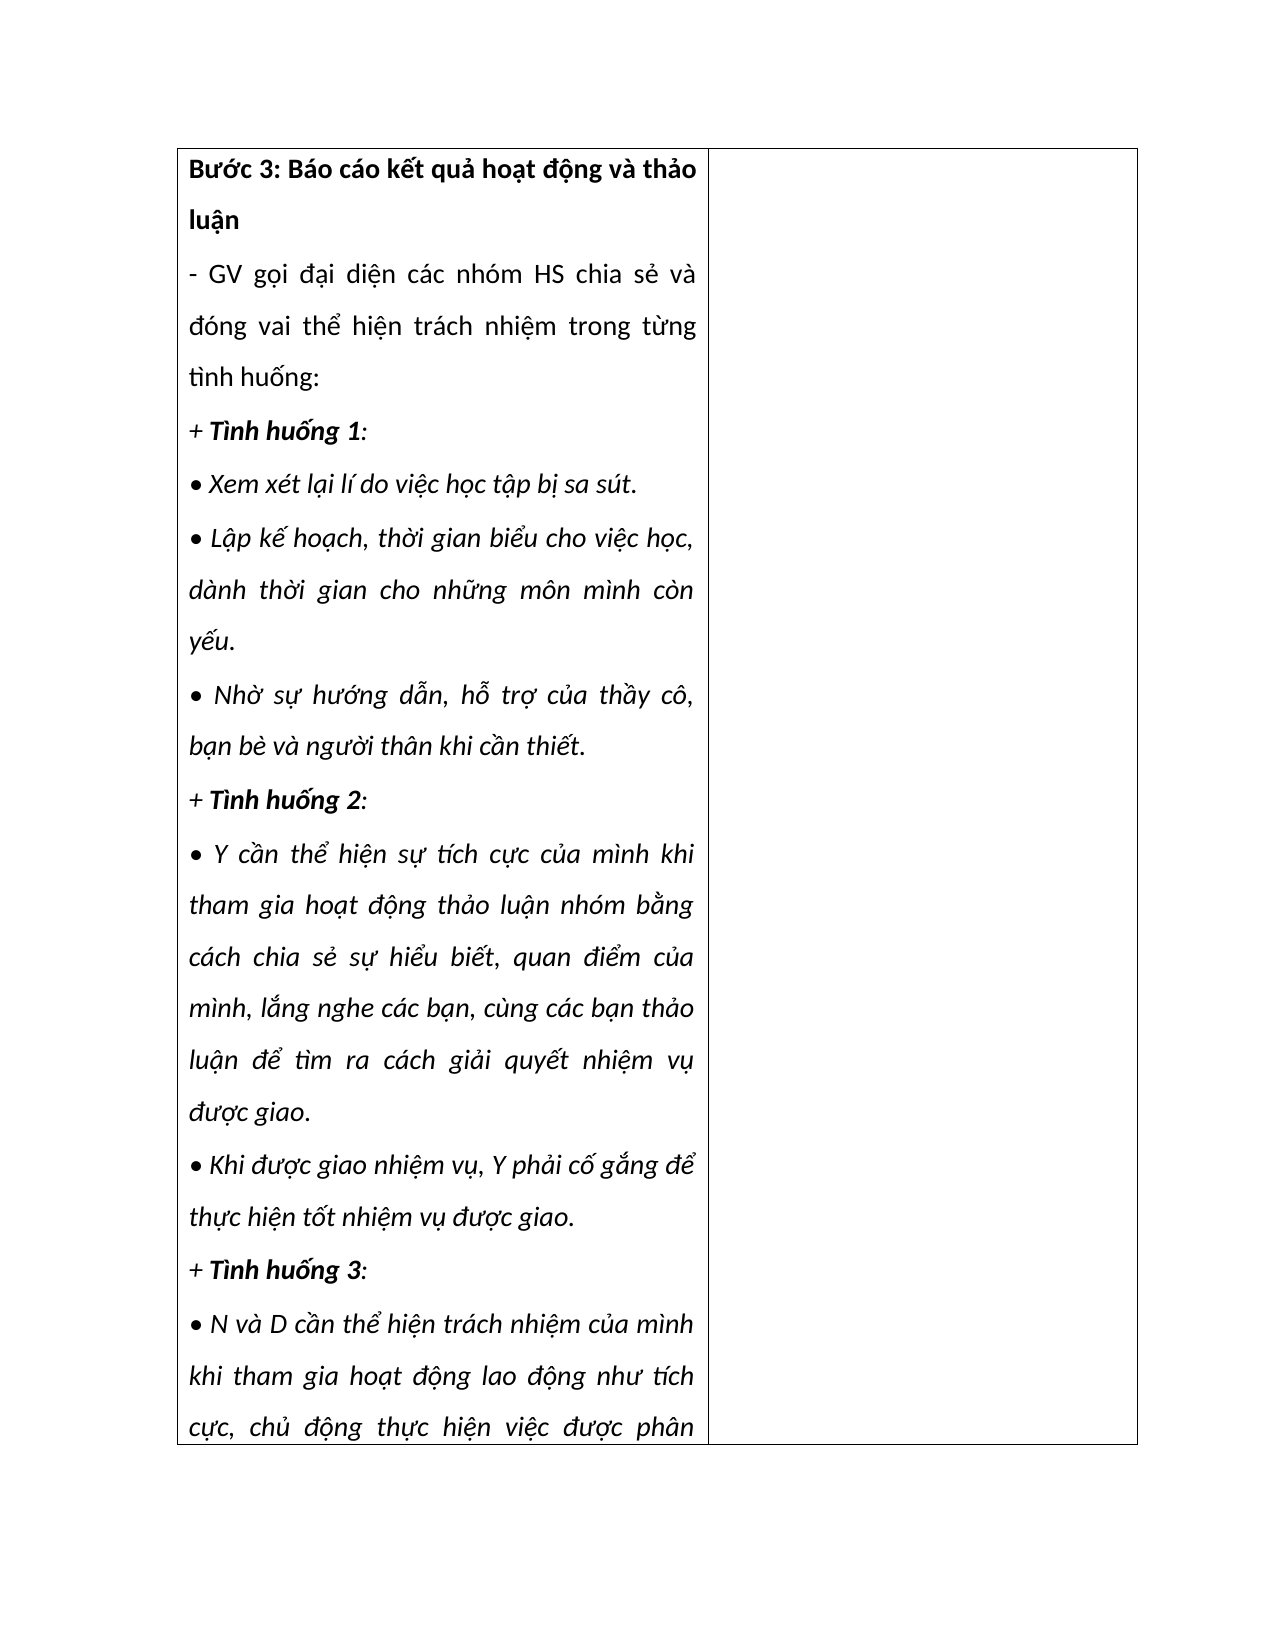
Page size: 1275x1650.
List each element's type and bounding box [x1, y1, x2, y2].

table_cell [709, 149, 1137, 1443]
table_cell [178, 149, 708, 1443]
